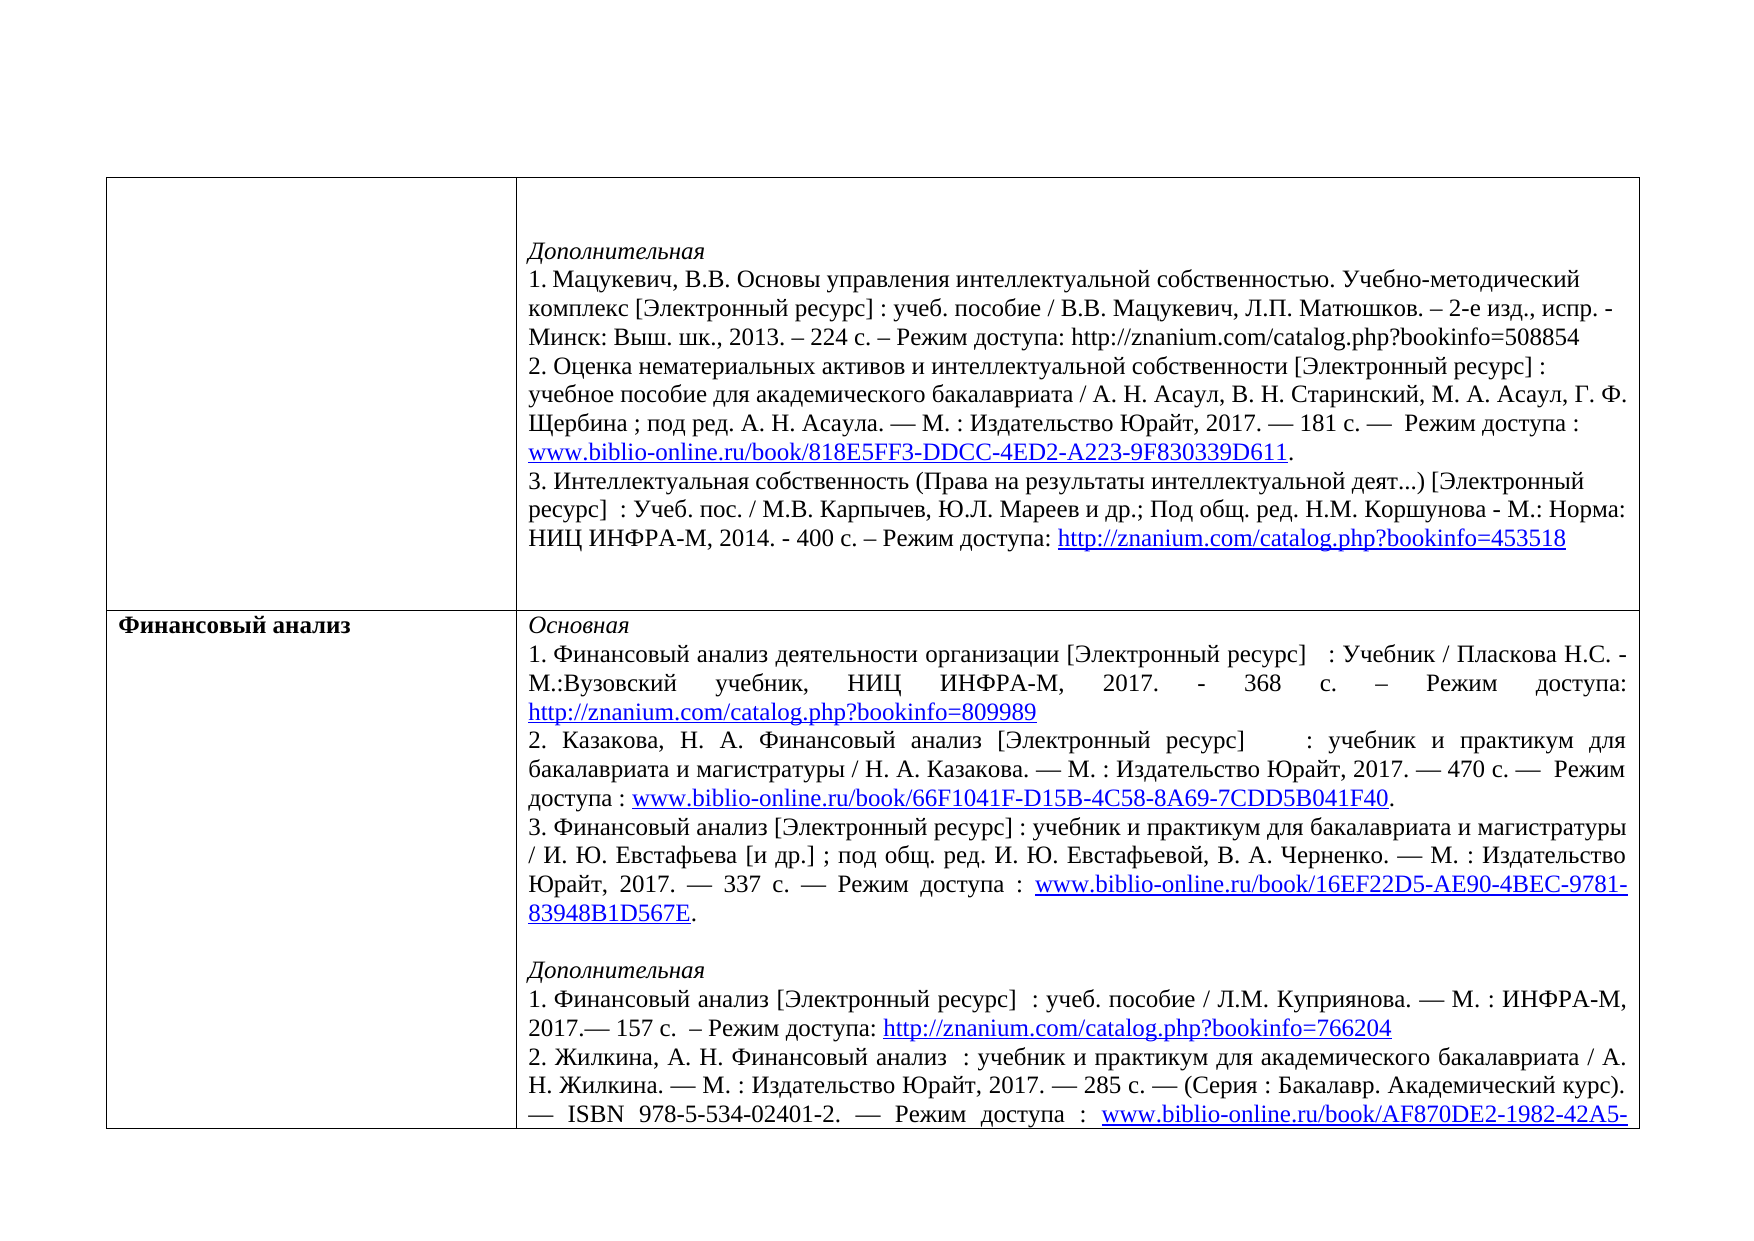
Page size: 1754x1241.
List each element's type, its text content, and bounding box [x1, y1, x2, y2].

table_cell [107, 178, 516, 609]
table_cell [517, 178, 1639, 609]
table_cell Финансовый анализ [107, 611, 516, 1128]
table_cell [517, 611, 1639, 1128]
